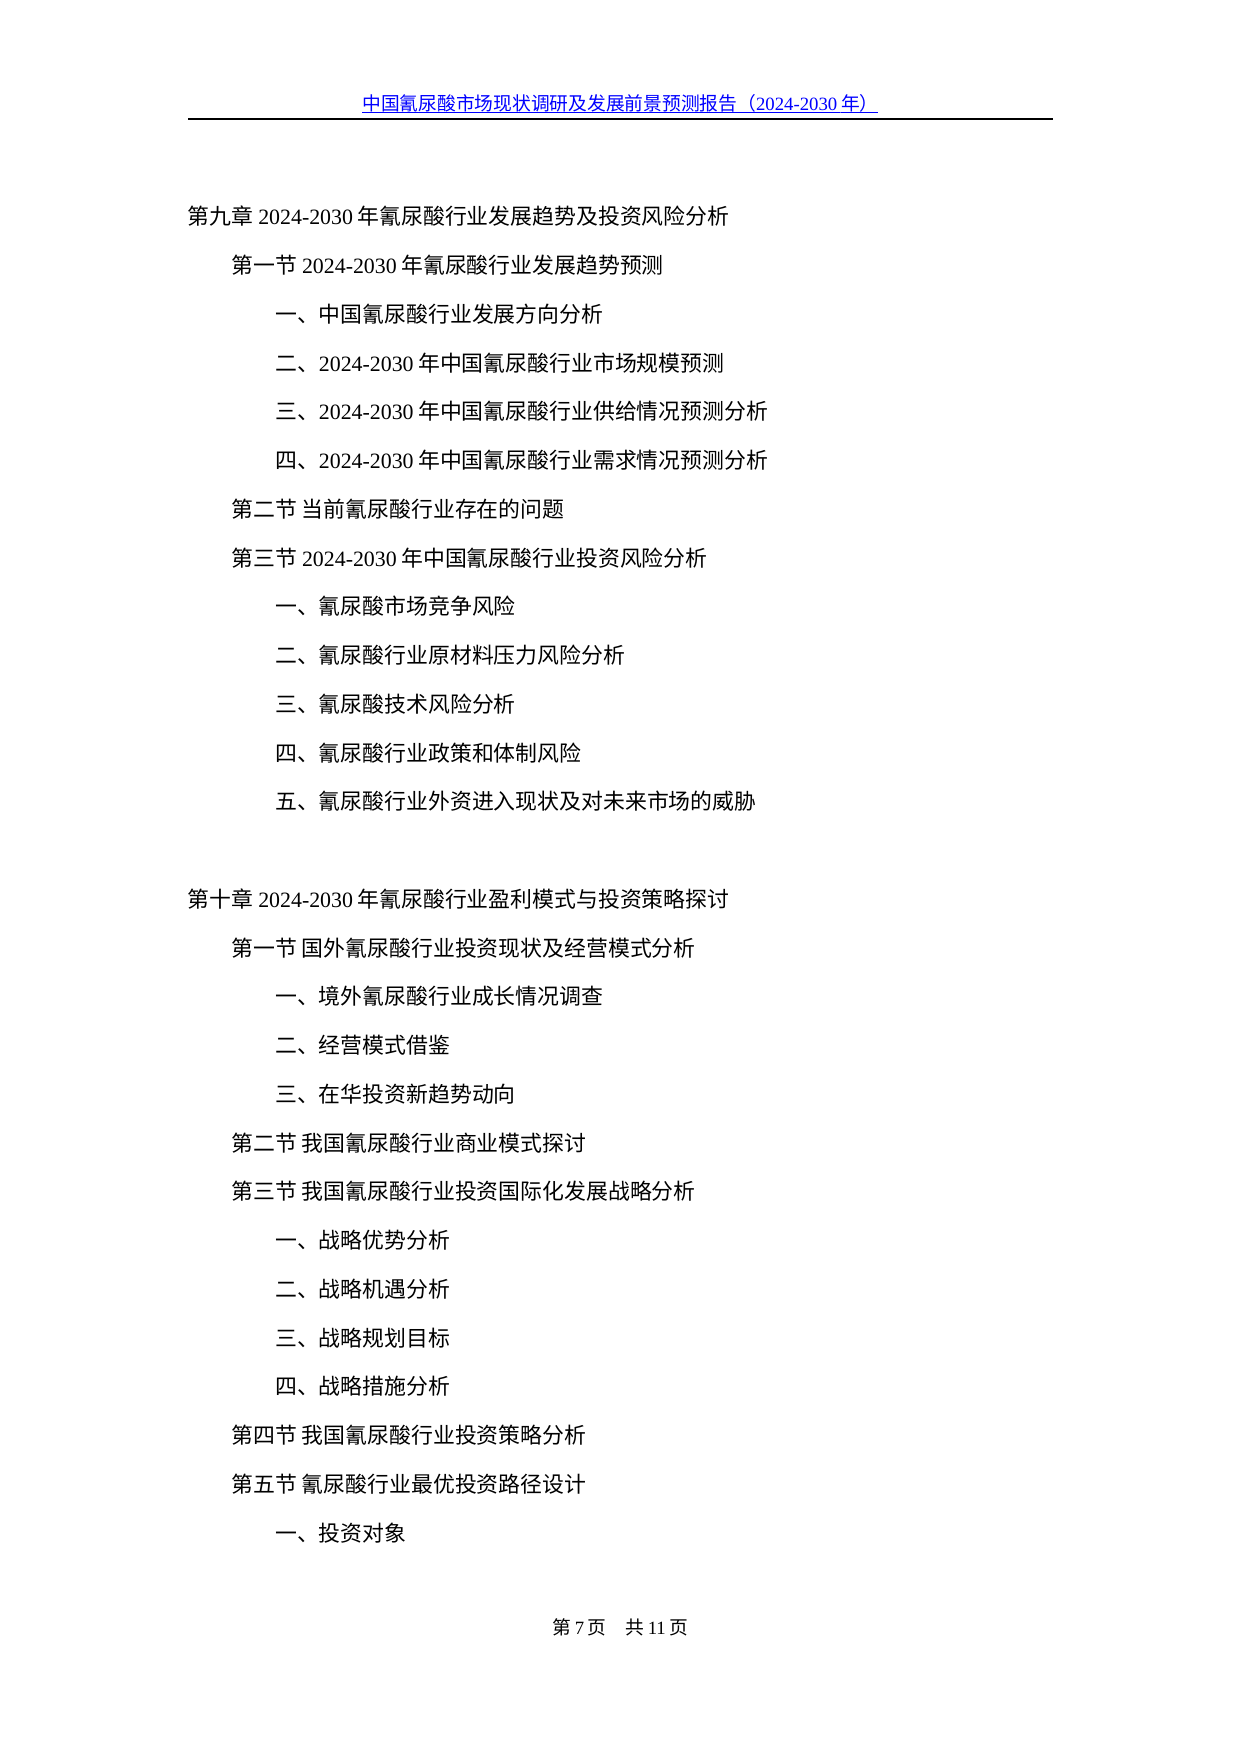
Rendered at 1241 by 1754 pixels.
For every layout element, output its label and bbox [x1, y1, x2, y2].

text [187, 150, 1053, 1548]
